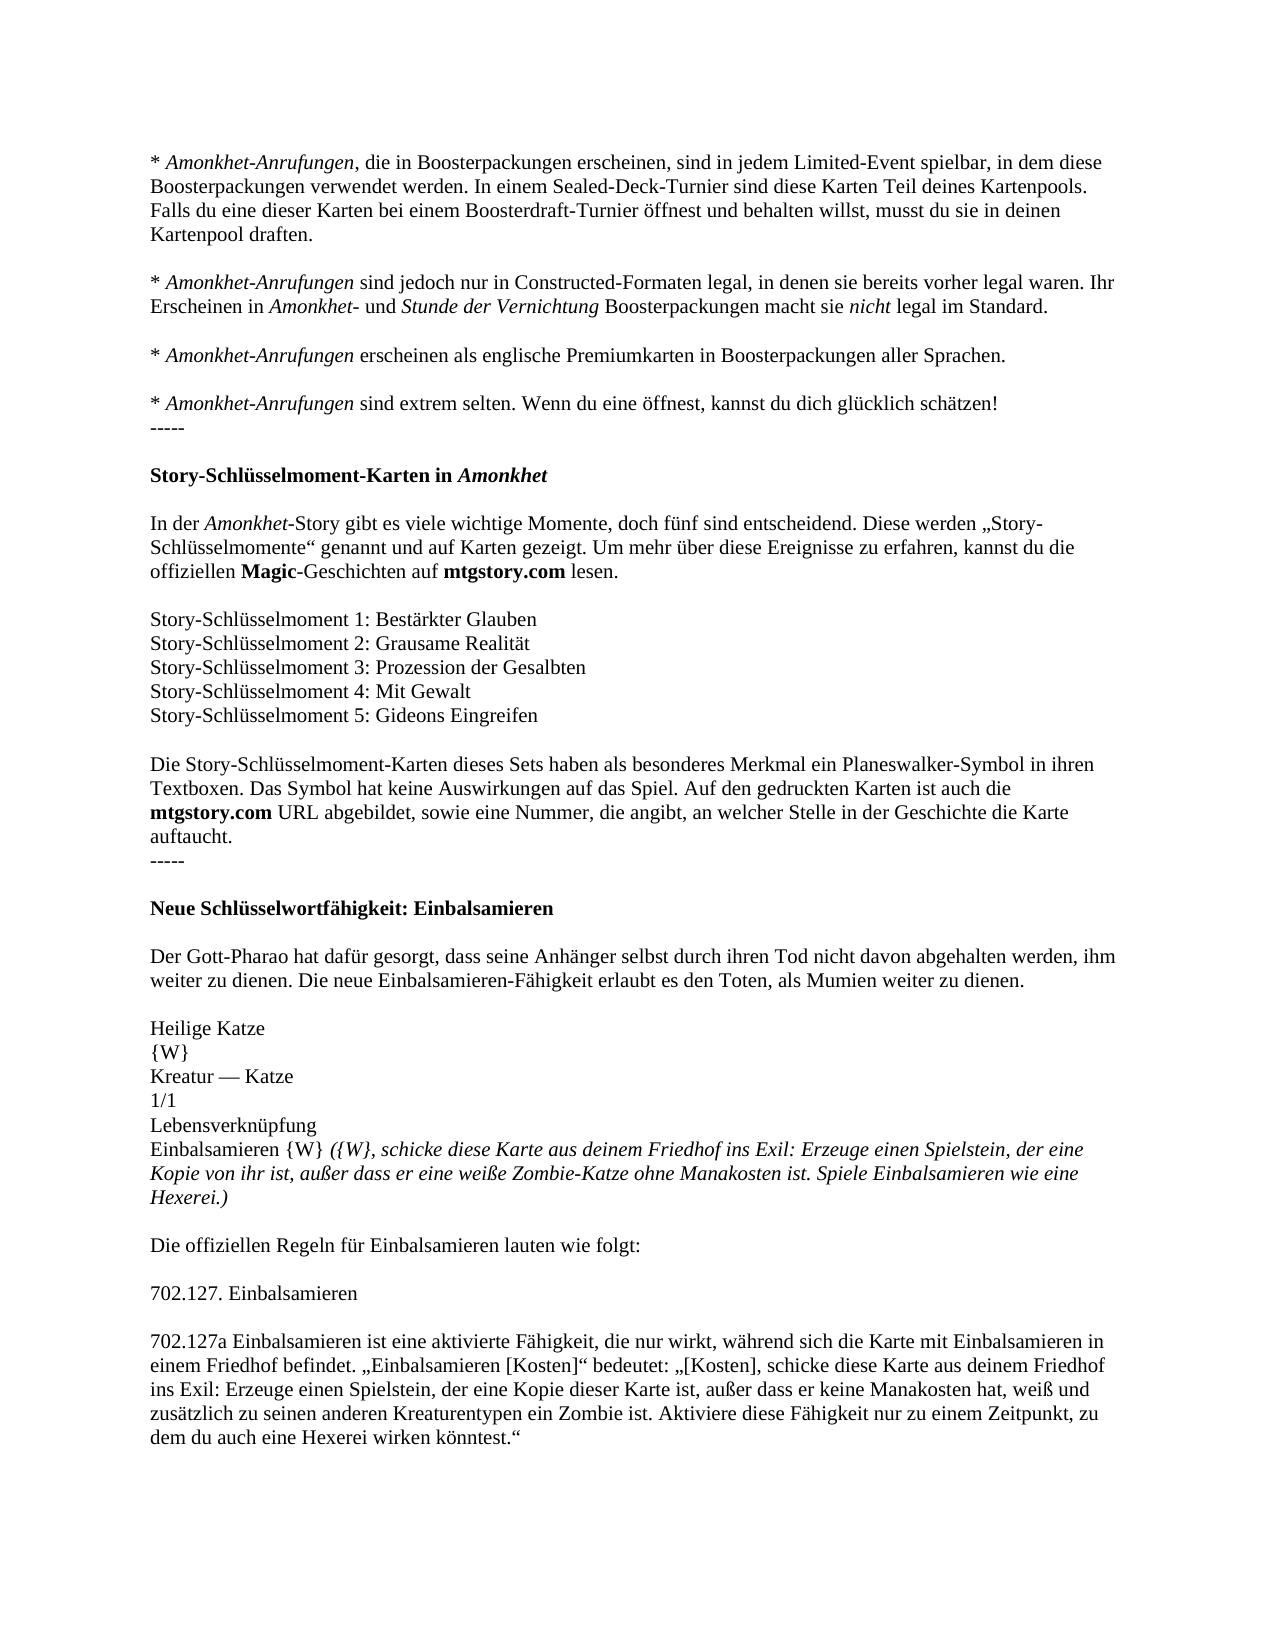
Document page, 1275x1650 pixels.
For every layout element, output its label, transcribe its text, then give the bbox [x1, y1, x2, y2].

text In der Amonkhet-Story gibt es viele wichtige Momente, doch fünf sind entscheidend. Diese werden „Story-Schlüsselmomente“ genannt und auf Karten gezeigt. Um mehr über diese Ereignisse zu erfahren, kannst du die offiziellen Magic-Geschichten auf mtgstory.com lesen. [150, 511, 1125, 583]
text Die Story-Schlüsselmoment-Karten dieses Sets haben als besonderes Merkmal ein Planeswalker-Symbol in ihren Textboxen. Das Symbol hat keine Auswirkungen auf das Spiel. Auf den gedruckten Karten ist auch die mtgstory.com URL abgebildet, sowie eine Nummer, die angibt, an welcher Stelle in der Geschichte die Karte auftaucht. [150, 752, 1125, 848]
text 702.127. Einbalsamieren [150, 1281, 1125, 1305]
subtitle Neue Schlüsselwortfähigkeit: Einbalsamieren [150, 896, 1125, 920]
text ----- [150, 848, 1125, 872]
text ----- [150, 415, 1125, 439]
text Die offiziellen Regeln für Einbalsamieren lauten wie folgt: [150, 1233, 1125, 1257]
text Story-Schlüsselmoment 1: Bestärkter Glauben [150, 607, 1125, 631]
text 702.127a Einbalsamieren ist eine aktivierte Fähigkeit, die nur wirkt, während sich die Karte mit Einbalsamieren in einem Friedhof befindet. „Einbalsamieren [Kosten]“ bedeutet: „[Kosten], schicke diese Karte aus deinem Friedhof ins Exil: Erzeuge einen Spielstein, der eine Kopie dieser Karte ist, außer dass er keine Manakosten hat, weiß und zusätzlich zu seinen anderen Kreaturentypen ein Zombie ist. Aktiviere diese Fähigkeit nur zu einem Zeitpunkt, zu dem du auch eine Hexerei wirken könntest.“ [150, 1329, 1125, 1449]
text Story-Schlüsselmoment 3: Prozession der Gesalbten [150, 655, 1125, 679]
text * Amonkhet-Anrufungen sind extrem selten. Wenn du eine öffnest, kannst du dich glücklich schätzen! [150, 391, 1125, 415]
text * Amonkhet-Anrufungen, die in Boosterpackungen erscheinen, sind in jedem Limited-Event spielbar, in dem diese Boosterpackungen verwendet werden. In einem Sealed-Deck-Turnier sind diese Karten Teil deines Kartenpools. Falls du eine dieser Karten bei einem Boosterdraft-Turnier öffnest und behalten willst, musst du sie in deinen Kartenpool draften. [150, 150, 1125, 246]
text Story-Schlüsselmoment 5: Gideons Eingreifen [150, 703, 1125, 727]
text Heilige Katze {W} Kreatur — Katze 1/1 Lebensverknüpfung Einbalsamieren {W} ({W}, schicke diese Karte aus deinem Friedhof ins Exil: Erzeuge einen Spielstein, der eine Kopie von ihr ist, außer dass er eine weiße Zombie-Katze ohne Manakosten ist. Spiele Einbalsamieren wie eine Hexerei.) [150, 1016, 1125, 1209]
text * Amonkhet-Anrufungen sind jedoch nur in Constructed-Formaten legal, in denen sie bereits vorher legal waren. Ihr Erscheinen in Amonkhet- und Stunde der Vernichtung Boosterpackungen macht sie nicht legal im Standard. [150, 270, 1125, 318]
text * Amonkhet-Anrufungen erscheinen als englische Premiumkarten in Boosterpackungen aller Sprachen. [150, 342, 1125, 367]
text Story-Schlüsselmoment 2: Grausame Realität [150, 631, 1125, 655]
text Story-Schlüsselmoment 4: Mit Gewalt [150, 679, 1125, 703]
text Der Gott-Pharao hat dafür gesorgt, dass seine Anhänger selbst durch ihren Tod nicht davon abgehalten werden, ihm weiter zu dienen. Die neue Einbalsamieren-Fähigkeit erlaubt es den Toten, als Mumien weiter zu dienen. [150, 944, 1125, 992]
subtitle Story-Schlüsselmoment-Karten in Amonkhet [150, 463, 1125, 487]
